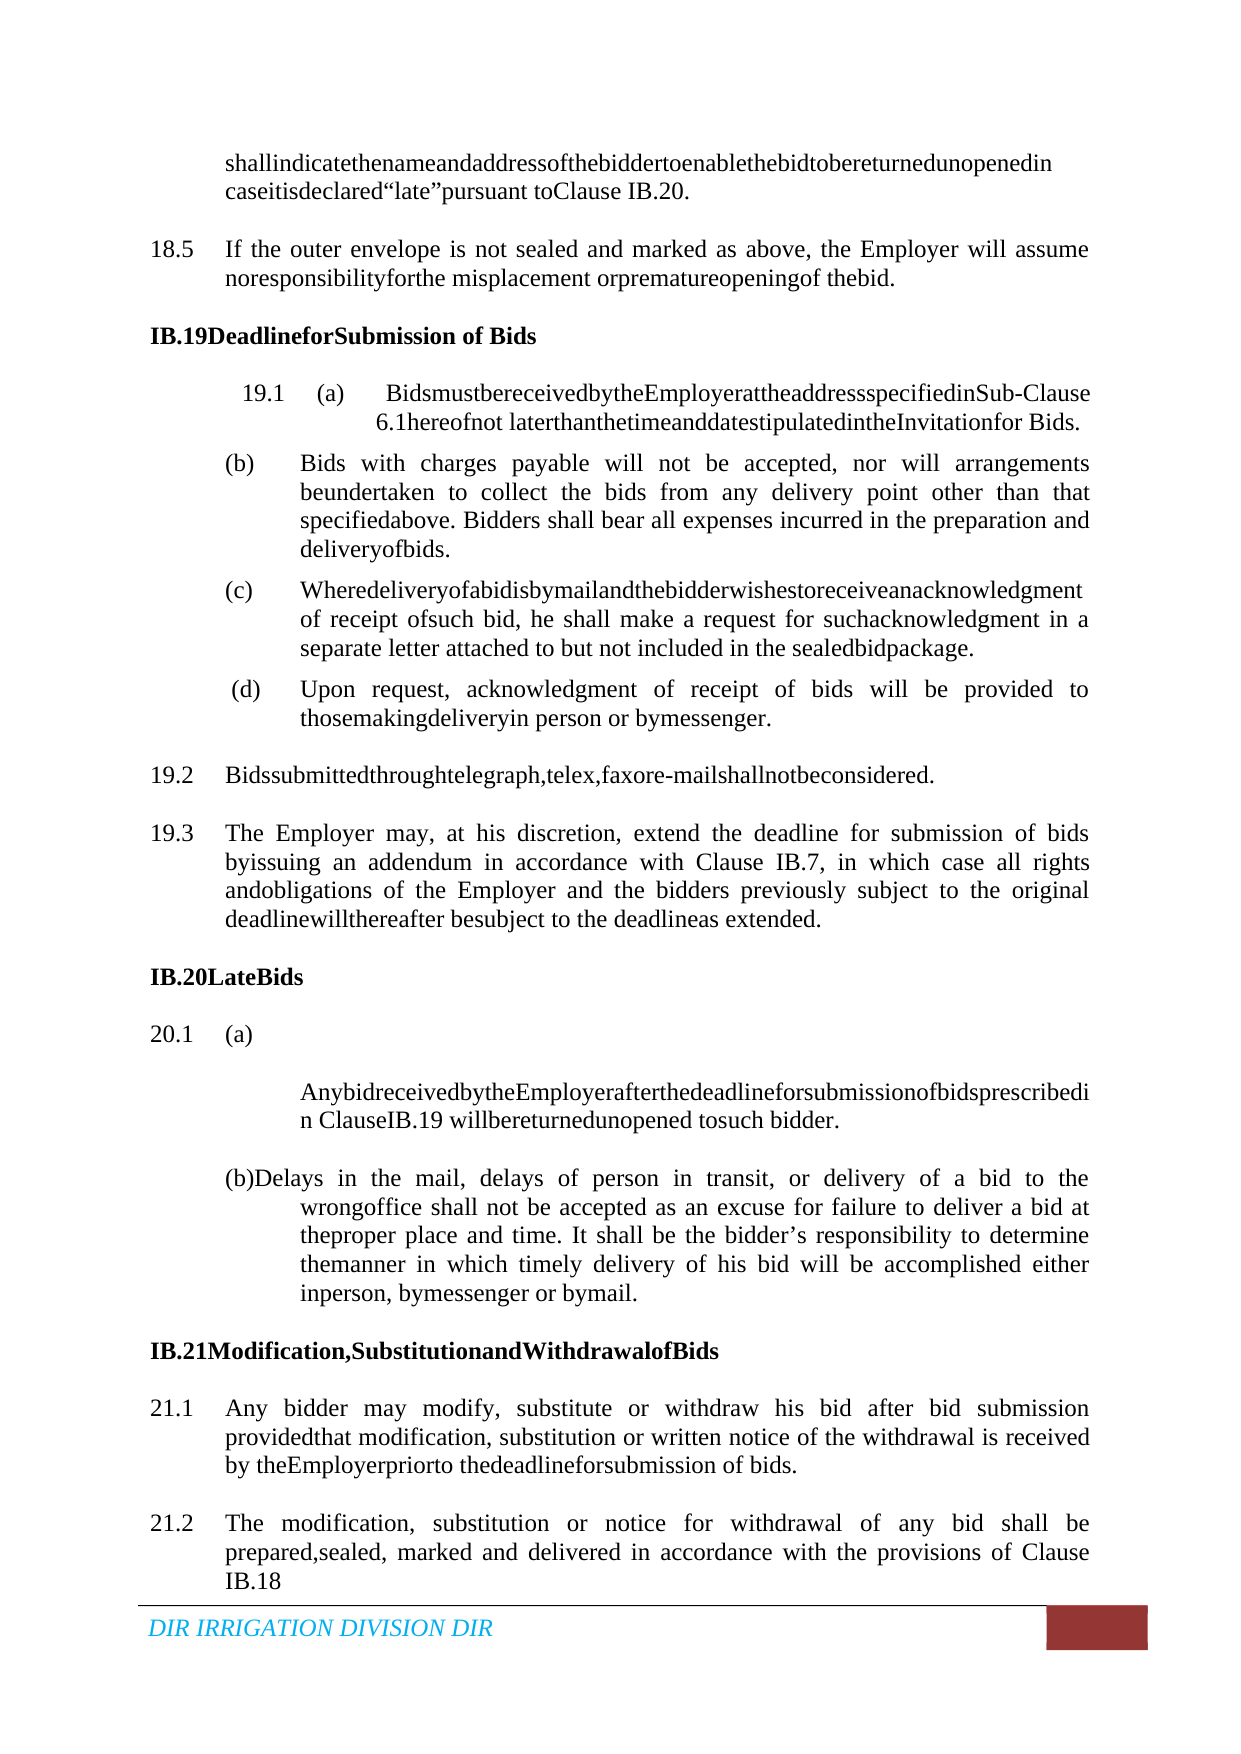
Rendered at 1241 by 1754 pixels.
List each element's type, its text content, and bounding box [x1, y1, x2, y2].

list Bidssubmittedthroughtelegraph,telex,faxore-mailshallnotbeconsidered. [150, 760, 1226, 789]
subtitle IB.21Modification,SubstitutionandWithdrawalofBids [150, 1336, 1226, 1365]
text (b)Delays in the mail, delays of person in transit, or delivery of a bid to the wrongoffice shall not be accepted as an excuse for failure to deliver a bid at theproper place and time. It shall be the bidder’s responsibility to determine themanner in which timely delivery of his bid will be accomplished either inperson, bymessenger or bymail. [225, 1163, 1090, 1307]
list (a) BidsmustbereceivedbytheEmployerattheaddressspecifiedinSub-Clause [81, 378, 1091, 407]
list Any bidder may modify, substitute or withdraw his bid after bid submission providedthat modification, substitution or written notice of the withdrawal is received by theEmployerpriorto thedeadlineforsubmission of bids. [150, 1393, 1091, 1479]
subtitle IB.20LateBids [150, 962, 1226, 991]
list Upon request, acknowledgment of receipt of bids will be provided to thosemakingdeliveryin person or bymessenger. [231, 674, 1090, 732]
text 6.1hereofnot laterthanthetimeanddatestipulatedintheInvitationfor Bids. [81, 407, 1081, 435]
text 20.1 (a) AnybidreceivedbytheEmployerafterthedeadlineforsubmissionofbidsprescribedin ClauseIB.19 willbereturnedunopened tosuch bidder. [150, 1019, 1091, 1134]
list If the outer envelope is not sealed and marked as above, the Employer will assume noresponsibilityforthe misplacement orprematureopeningof thebid. [150, 234, 1090, 292]
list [150, 1508, 1091, 1594]
subtitle IB.19DeadlineforSubmission of Bids [150, 321, 1226, 349]
list Bids with charges payable will not be accepted, nor will arrangements beundertaken to collect the bids from any delivery point other than that specifiedabove. Bidders shall bear all expenses incurred in the preparation and deliveryofbids. [225, 448, 1091, 563]
list Wheredeliveryofabidisbymailandthebidderwishestoreceiveanacknowledgment of receipt ofsuch bid, he shall make a request for suchacknowledgment in a separate letter attached to but not included in the sealedbidpackage. [225, 575, 1090, 662]
list The Employer may, at his discretion, extend the deadline for submission of bids byissuing an addendum in accordance with Clause IB.7, in which case all rights andobligations of the Employer and the bidders previously subject to the original deadlinewillthereafter besubject to the deadlineas extended. [150, 818, 1091, 933]
text shallindicatethenameandaddressofthebiddertoenablethebidtobereturnedunopenedin caseitisdeclared“late”pursuant toClause IB.20. [225, 148, 1090, 205]
